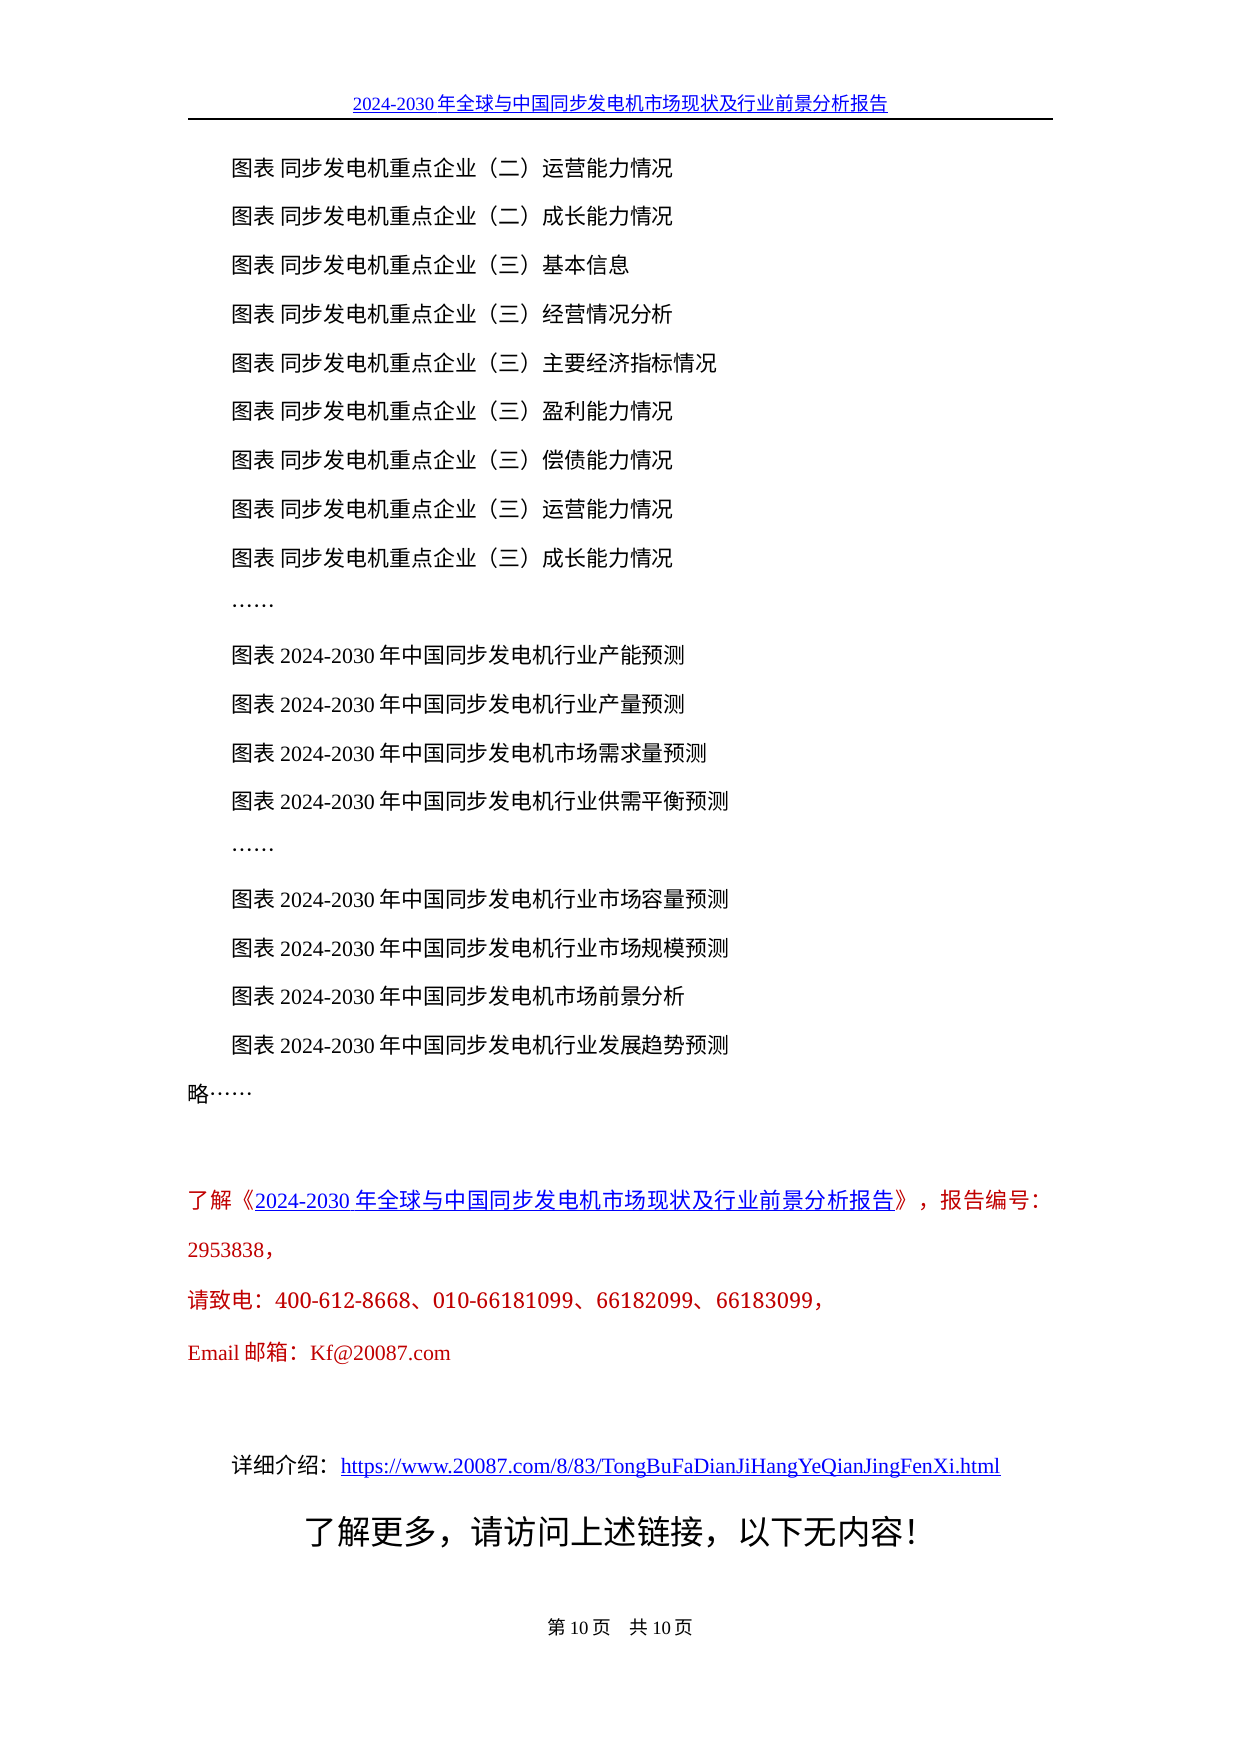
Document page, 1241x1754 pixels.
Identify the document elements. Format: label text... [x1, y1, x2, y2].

text 请致电：400-612-8668、010-66181099、66182099、66183099， [187, 1283, 1053, 1316]
title 了解更多，请访问上述链接，以下无内容！ [187, 1498, 1053, 1563]
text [187, 150, 1053, 1109]
text 了解《2024-2030年全球与中国同步发电机市场现状及行业前景分析报告》，报告编号：2953838， [187, 1183, 1053, 1264]
text Email邮箱：Kf@20087.com [187, 1335, 1053, 1367]
text 详细介绍：https://www.20087.com/8/83/TongBuFaDianJiHangYeQianJingFenXi.html [187, 1448, 1053, 1480]
